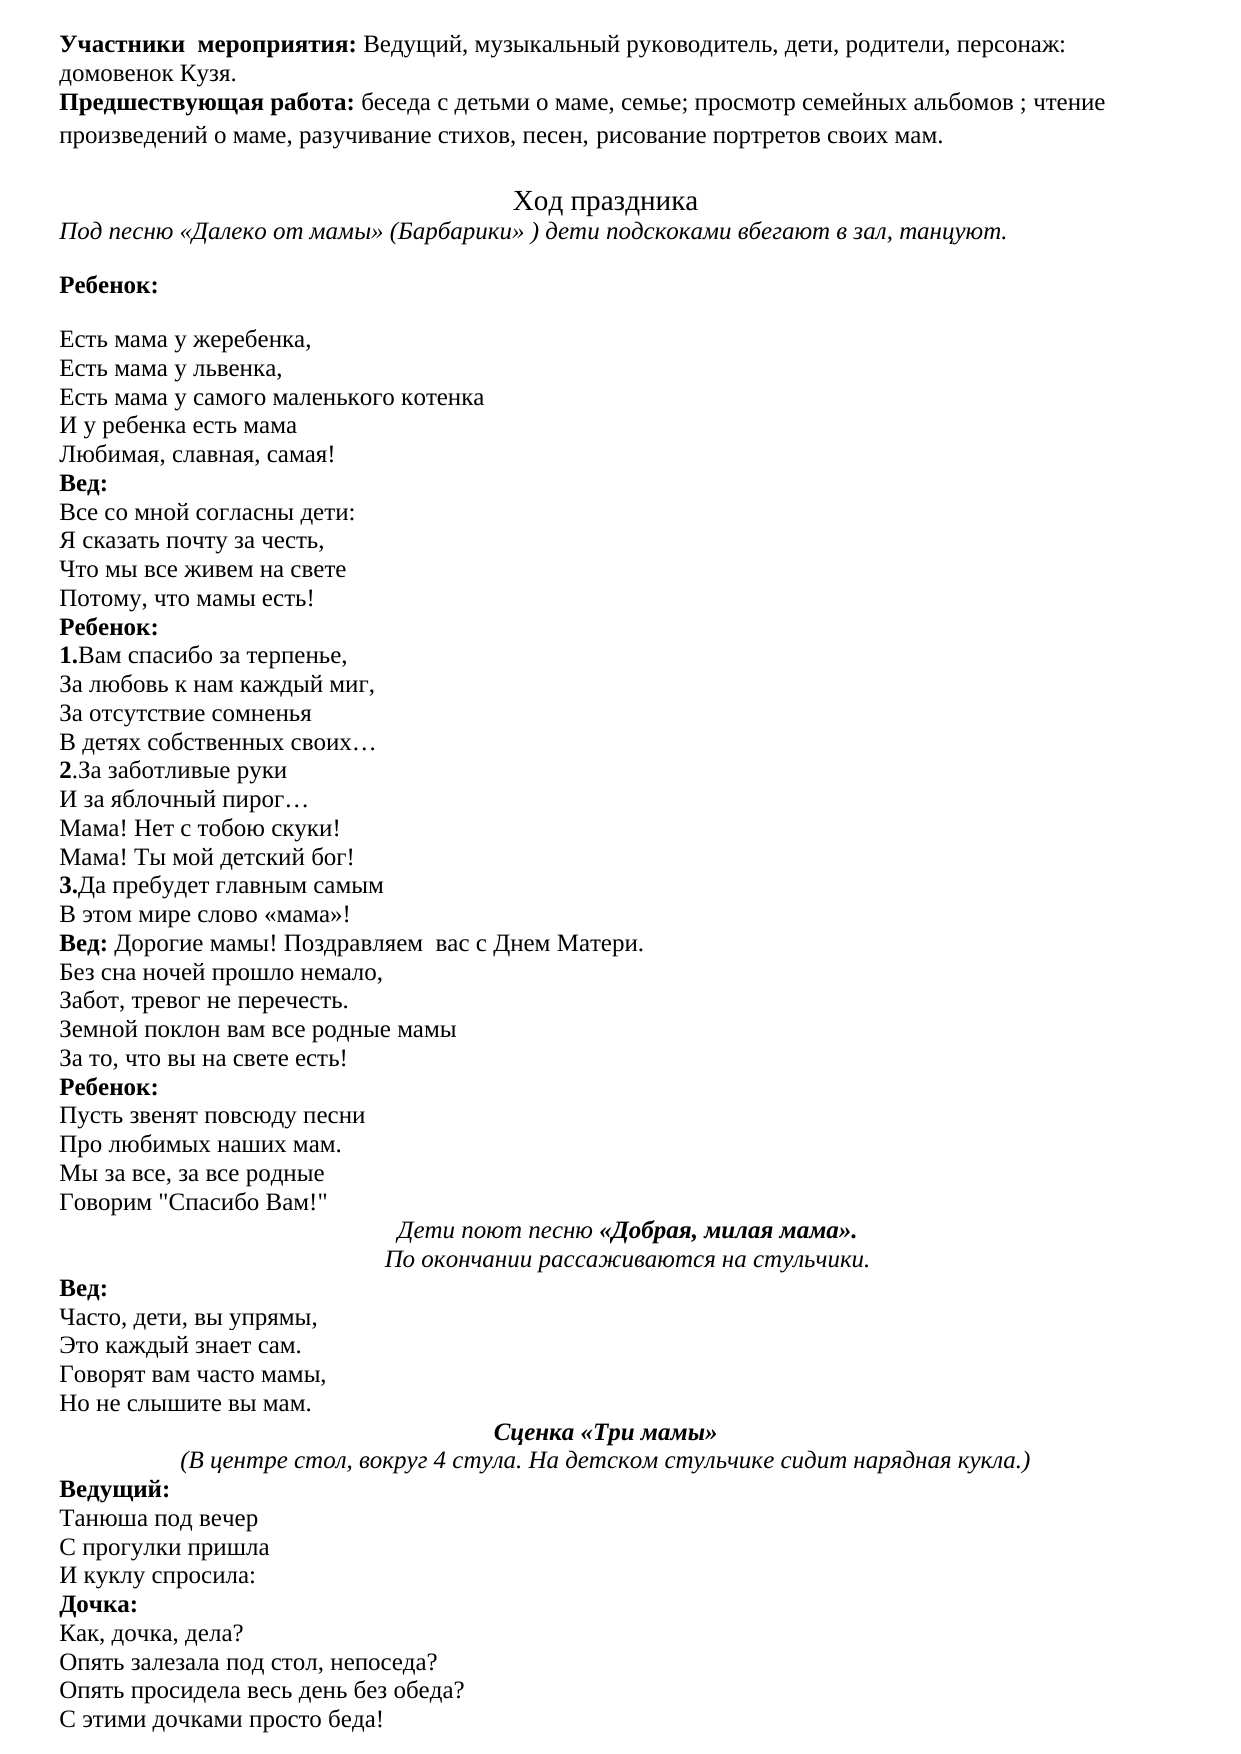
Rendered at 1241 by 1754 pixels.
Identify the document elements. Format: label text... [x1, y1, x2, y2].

text Что мы все живем на свете [59, 554, 1196, 583]
text Опять залезала под стол, непоседа? [59, 1647, 1196, 1675]
text Дети поют песню «Добрая, милая мама». [59, 1215, 1196, 1244]
text Говорим "Спасибо Вам!" [59, 1187, 1196, 1215]
text Я сказать почту за честь, [59, 525, 1196, 554]
text Ребенок: [59, 270, 1196, 299]
text Потому, что мамы есть! [59, 583, 1196, 612]
text Мы за все, за все родные [59, 1158, 1196, 1187]
text Часто, дети, вы упрямы, Это каждый знает сам. Говорят вам часто мамы, Но не слышите вы мам. [302, 1302, 1152, 1417]
text Любимая, славная, самая! [59, 439, 1196, 468]
text Вед: Дорогие мамы! Поздравляем вас с Днем Матери. [59, 928, 1196, 957]
text Танюша под вечер [59, 1503, 1196, 1532]
text С этими дочками просто беда! [59, 1704, 1196, 1733]
text И у ребенка есть мама [59, 410, 1196, 439]
text Земной поклон вам все родные мамы [59, 1014, 1196, 1043]
text (В центре стол, вокруг 4 стула. На детском стульчике сидит нарядная кукла.) [59, 1445, 1152, 1474]
text Вед: [59, 468, 1196, 497]
text Опять просидела весь день без обеда? [59, 1675, 1196, 1704]
text Мама! Ты мой детский бог! [59, 842, 1196, 870]
text Под песню «Далеко от мамы» (Барбарики» ) дети подскоками вбегают в зал, танцуют. [59, 216, 1196, 245]
text Все со мной согласны дети: [59, 497, 1196, 525]
text И куклу спросила: [59, 1560, 1196, 1589]
text В этом мире слово «мама»! [59, 899, 1196, 928]
text За любовь к нам каждый миг, [59, 669, 1196, 698]
text 1.Вам спасибо за терпенье, [59, 640, 1196, 669]
text В детях собственных своих… [59, 727, 1196, 755]
text Мама! Нет с тобою скуки! [59, 813, 1196, 842]
text Забот, тревог не перечесть. [59, 985, 1196, 1014]
text Пусть звенят повсюду песни [59, 1100, 1196, 1129]
text Есть мама у львенка, [59, 353, 1196, 382]
text Ребенок: [59, 612, 1196, 640]
text Как, дочка, дела? [59, 1618, 1196, 1647]
text Дочка: [59, 1589, 1196, 1618]
text Есть мама у самого маленького котенка [59, 382, 1196, 410]
text Сценка «Три мамы» [59, 1417, 1152, 1445]
text Участники мероприятия: Ведущий, музыкальный руководитель, дети, родители, персонаж: домовенок Кузя. [59, 29, 1152, 87]
text Без сна ночей прошло немало, [59, 957, 1196, 985]
text С прогулки пришла [59, 1532, 1196, 1560]
text Вед: [59, 1273, 1196, 1302]
text Ребенок: [59, 1072, 1196, 1100]
text Есть мама у жеребенка, [59, 324, 1196, 353]
text Ведущий: [59, 1474, 1196, 1503]
text За отсутствие сомненья [59, 698, 1196, 727]
text 3.Да пребудет главным самым [59, 870, 1196, 899]
text За то, что вы на свете есть! [59, 1043, 1196, 1072]
text Ход праздника [59, 183, 1152, 216]
text И за яблочный пирог… [59, 784, 1196, 813]
text По окончании рассаживаются на стульчики. [59, 1244, 1196, 1273]
text Предшествующая работа: беседа с детьми о маме, семье; просмотр семейных альбомов ; чтение произведений о маме, разучивание стихов, песен, рисование портретов своих мам. [59, 87, 1152, 149]
text 2.За заботливые руки [59, 755, 1196, 784]
text Про любимых наших мам. [59, 1129, 1196, 1158]
